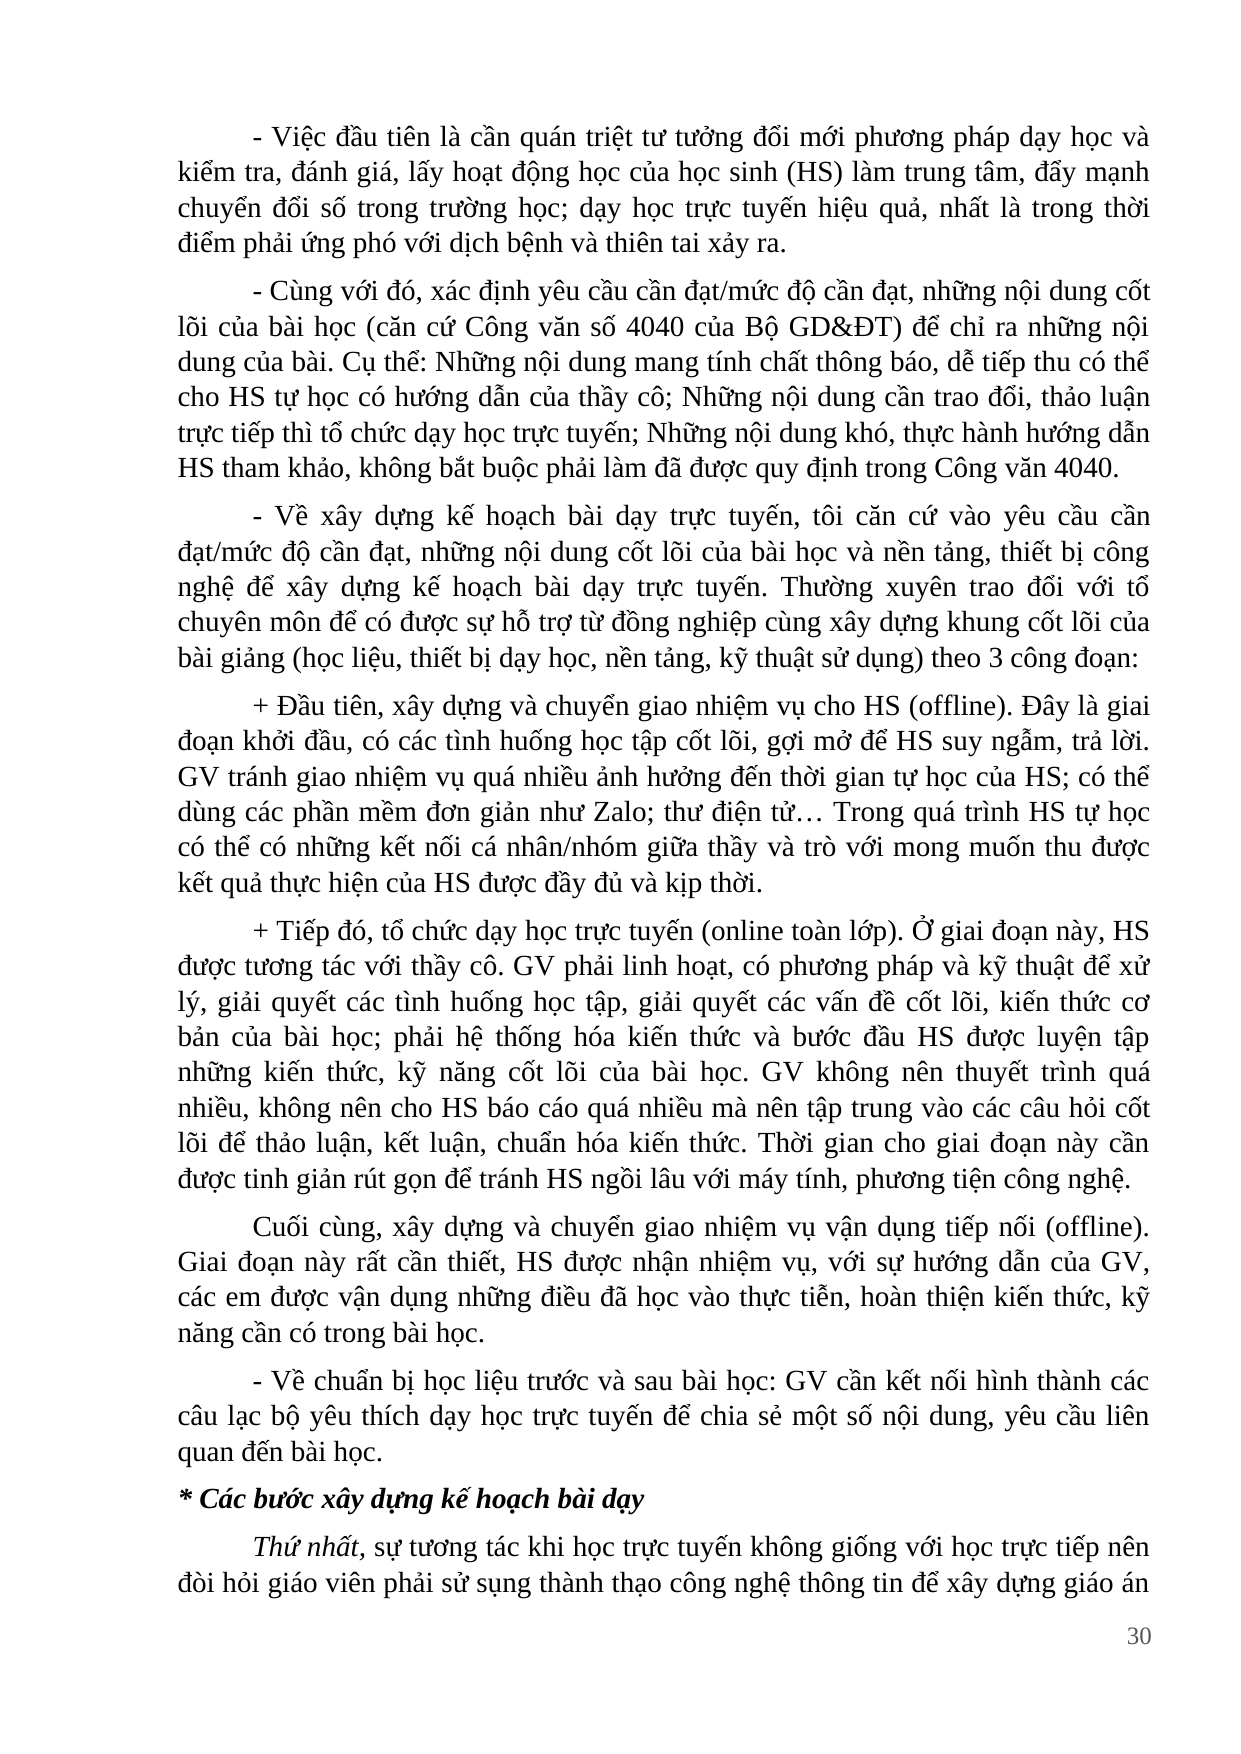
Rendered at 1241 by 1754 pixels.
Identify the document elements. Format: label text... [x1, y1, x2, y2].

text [177, 1528, 1152, 1599]
text + Đầu tiên, xây dựng và chuyển giao nhiệm vụ cho HS (offline). Đây là giai đoạn khởi đầu, có các tình huống học tập cốt lõi, gợi mở để HS suy ngẫm, trả lời. GV tránh giao nhiệm vụ quá nhiều ảnh hưởng đến thời gian tự học của HS; có thể dùng các phần mềm đơn giản như Zalo; thư điện tử… Trong quá trình HS tự học có thể có những kết nối cá nhân/nhóm giữa thầy và trò với mong muốn thu được kết quả thực hiện của HS được đầy đủ và kịp thời. [177, 687, 1152, 899]
text - Cùng với đó, xác định yêu cầu cần đạt/mức độ cần đạt, những nội dung cốt lõi của bài học (căn cứ Công văn số 4040 của Bộ GD&ĐT) để chỉ ra những nội dung của bài. Cụ thể: Những nội dung mang tính chất thông báo, dễ tiếp thu có thể cho HS tự học có hướng dẫn của thầy cô; Những nội dung cần trao đổi, thảo luận trực tiếp thì tổ chức dạy học trực tuyến; Những nội dung khó, thực hành hướng dẫn HS tham khảo, không bắt buộc phải làm đã được quy định trong Công văn 4040. [177, 272, 1152, 485]
text - Việc đầu tiên là cần quán triệt tư tưởng đổi mới phương pháp dạy học và kiểm tra, đánh giá, lấy hoạt động học của học sinh (HS) làm trung tâm, đẩy mạnh chuyển đổi số trong trường học; dạy học trực tuyến hiệu quả, nhất là trong thời điểm phải ứng phó với dịch bệnh và thiên tai xảy ra. [177, 118, 1152, 260]
text Cuối cùng, xây dựng và chuyển giao nhiệm vụ vận dụng tiếp nối (offline). Giai đoạn này rất cần thiết, HS được nhận nhiệm vụ, với sự hướng dẫn của GV, các em được vận dụng những điều đã học vào thực tiễn, hoàn thiện kiến thức, kỹ năng cần có trong bài học. [177, 1208, 1152, 1349]
text - Về chuẩn bị học liệu trước và sau bài học: GV cần kết nối hình thành các câu lạc bộ yêu thích dạy học trực tuyến để chia sẻ một số nội dung, yêu cầu liên quan đến bài học. [177, 1362, 1152, 1468]
text + Tiếp đó, tổ chức dạy học trực tuyến (online toàn lớp). Ở giai đoạn này, HS được tương tác với thầy cô. GV phải linh hoạt, có phương pháp và kỹ thuật để xử lý, giải quyết các tình huống học tập, giải quyết các vấn đề cốt lõi, kiến thức cơ bản của bài học; phải hệ thống hóa kiến thức và bước đầu HS được luyện tập những kiến thức, kỹ năng cốt lõi của bài học. GV không nên thuyết trình quá nhiều, không nên cho HS báo cáo quá nhiều mà nên tập trung vào các câu hỏi cốt lõi để thảo luận, kết luận, chuẩn hóa kiến thức. Thời gian cho giai đoạn này cần được tinh giản rút gọn để tránh HS ngồi lâu với máy tính, phương tiện công nghệ. [177, 912, 1152, 1195]
text - Về xây dựng kế hoạch bài dạy trực tuyến, tôi căn cứ vào yêu cầu cần đạt/mức độ cần đạt, những nội dung cốt lõi của bài học và nền tảng, thiết bị công nghệ để xây dựng kế hoạch bài dạy trực tuyến. Thường xuyên trao đổi với tổ chuyên môn để có được sự hỗ trợ từ đồng nghiệp cùng xây dựng khung cốt lõi của bài giảng (học liệu, thiết bị dạy học, nền tảng, kỹ thuật sử dụng) theo 3 công đoạn: [177, 497, 1152, 674]
text * Các bước xây dựng kế hoạch bài dạy [177, 1481, 1152, 1516]
